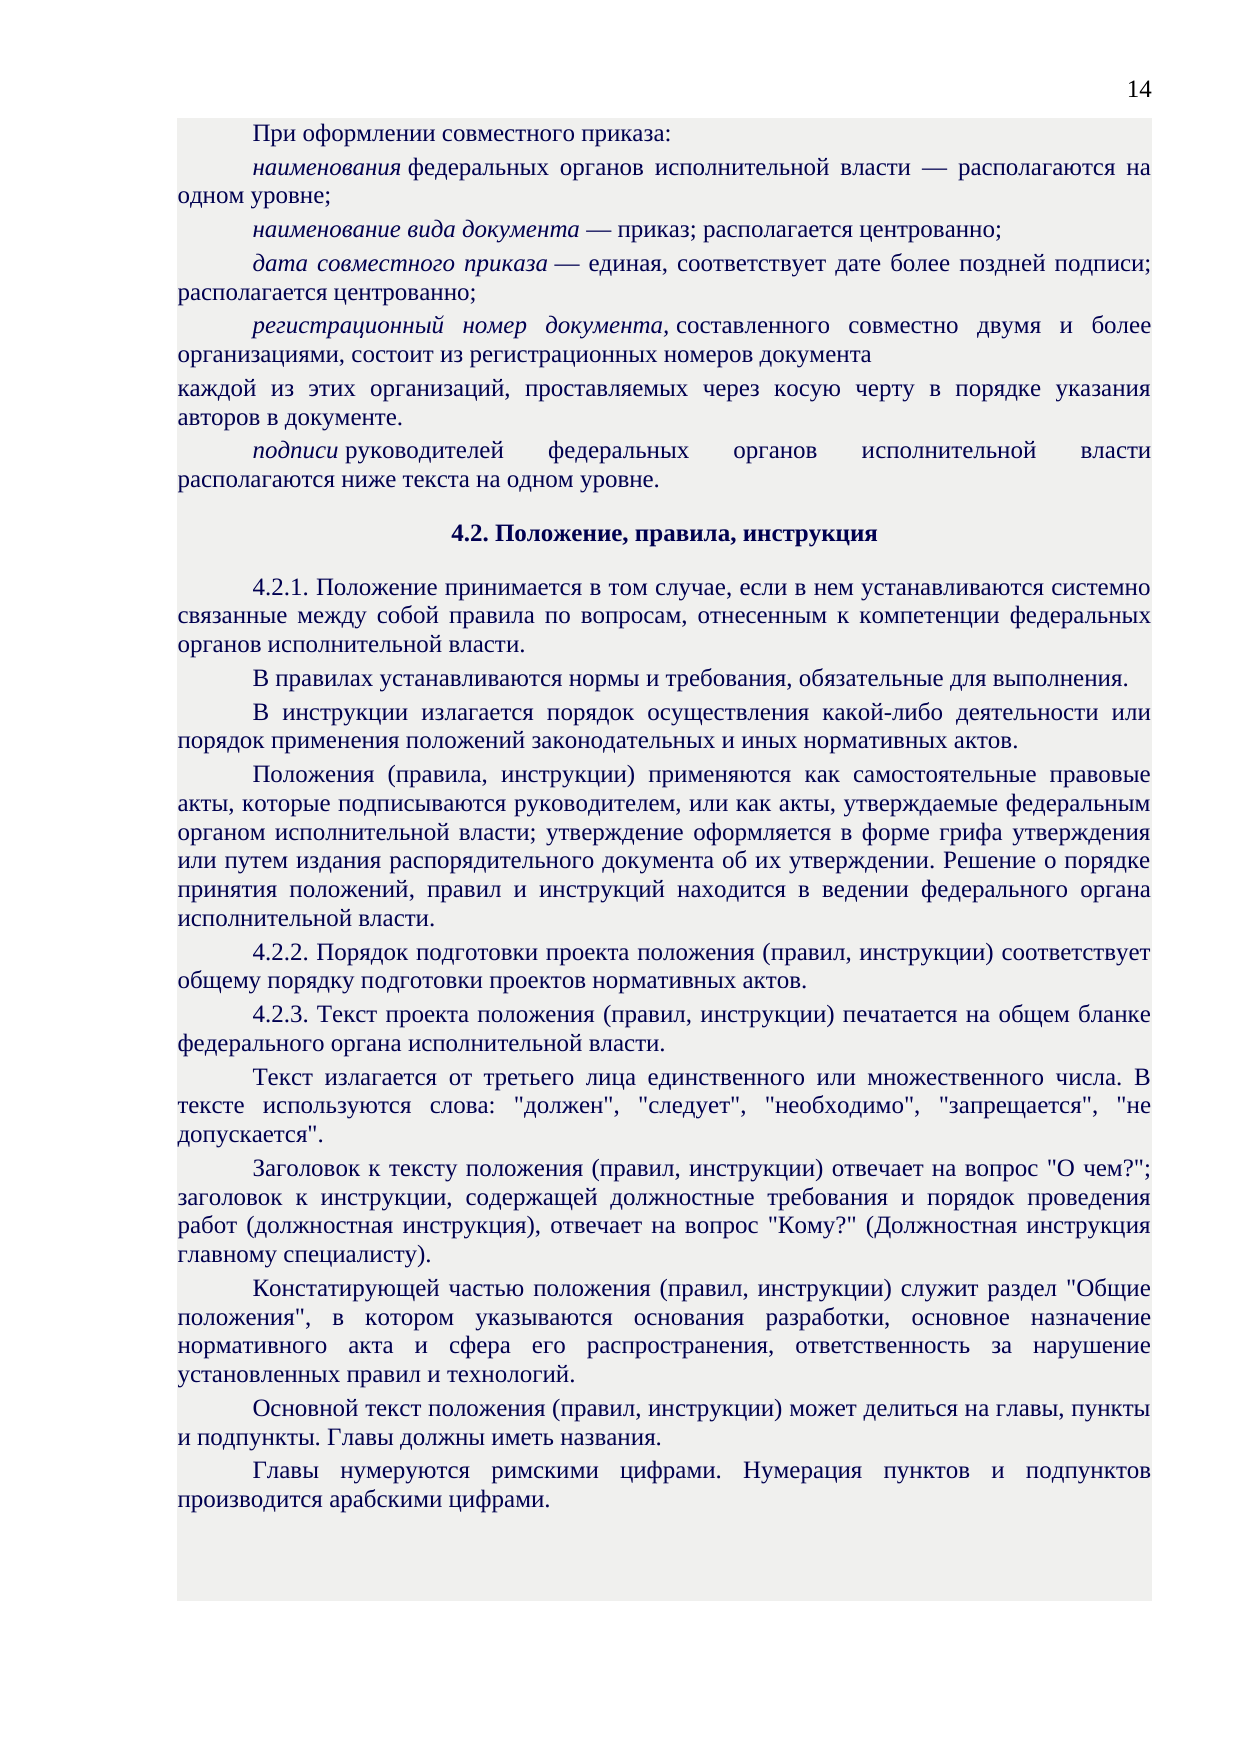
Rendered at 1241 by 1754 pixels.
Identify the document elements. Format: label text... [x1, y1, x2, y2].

text Основной текст положения (правил, инструкции) может делиться на главы, пункты и подпункты. Главы должны иметь названия. [177, 1393, 1152, 1451]
text В правилах устанавливаются нормы и требования, обязательные для выполнения. [177, 663, 1152, 692]
text 4.2. Положение, правила, инструкция [177, 518, 1152, 547]
text дата совместного приказа — единая, соответствует дате более поздней подписи; располагается центрованно; [177, 248, 1152, 306]
text Главы нумеруются римскими цифрами. Нумерация пунктов и подпунктов производится арабскими цифрами. [177, 1456, 1152, 1513]
text наименования федеральных органов исполнительной власти — располагаются на одном уровне; [177, 152, 1152, 209]
text каждой из этих организаций, проставляемых через косую черту в порядке указания авторов в документе. [177, 373, 1152, 431]
text Констатирующей частью положения (правил, инструкции) служит раздел "Общие положения", в котором указываются основания разработки, основное назначение нормативного акта и сфера его распространения, ответственность за нарушение установленных правил и технологий. [177, 1273, 1152, 1388]
text регистрационный номер документа, составленного совместно двумя и более организациями, состоит из регистрационных номеров документа [177, 311, 1152, 368]
text наименование вида документа — приказ; располагается центрованно; [177, 214, 1152, 243]
text подписи руководителей федеральных органов исполнительной власти располагаются ниже текста на одном уровне. [177, 436, 1152, 493]
text Положения (правила, инструкции) применяются как самостоятельные правовые акты, которые подписываются руководителем, или как акты, утверждаемые федеральным органом исполнительной власти; утверждение оформляется в форме грифа утверждения или путем издания распорядительного документа об их утверждении. Решение о порядке принятия положений, правил и инструкций находится в ведении федерального органа исполнительной власти. [177, 759, 1152, 932]
text 4.2.1. Положение принимается в том случае, если в нем устанавливаются системно связанные между собой правила по вопросам, отнесенным к компетенции федеральных органов исполнительной власти. [177, 572, 1152, 658]
text 4.2.3. Текст проекта положения (правил, инструкции) печатается на общем бланке федерального органа исполнительной власти. [177, 999, 1152, 1057]
text Заголовок к тексту положения (правил, инструкции) отвечает на вопрос "О чем?"; заголовок к инструкции, содержащей должностные требования и порядок проведения работ (должностная инструкция), отвечает на вопрос "Кому?" (Должностная инструкция главному специалисту). [177, 1153, 1152, 1268]
text В инструкции излагается порядок осуществления какой-либо деятельности или порядок применения положений законодательных и иных нормативных актов. [177, 697, 1152, 754]
text Текст излагается от третьего лица единственного или множественного числа. В тексте используются слова: "должен", "следует", "необходимо", "запрещается", "не допускается". [177, 1062, 1152, 1148]
text При оформлении совместного приказа: [177, 118, 1152, 147]
text 4.2.2. Порядок подготовки проекта положения (правил, инструкции) соответствует общему порядку подготовки проектов нормативных актов. [177, 937, 1152, 994]
